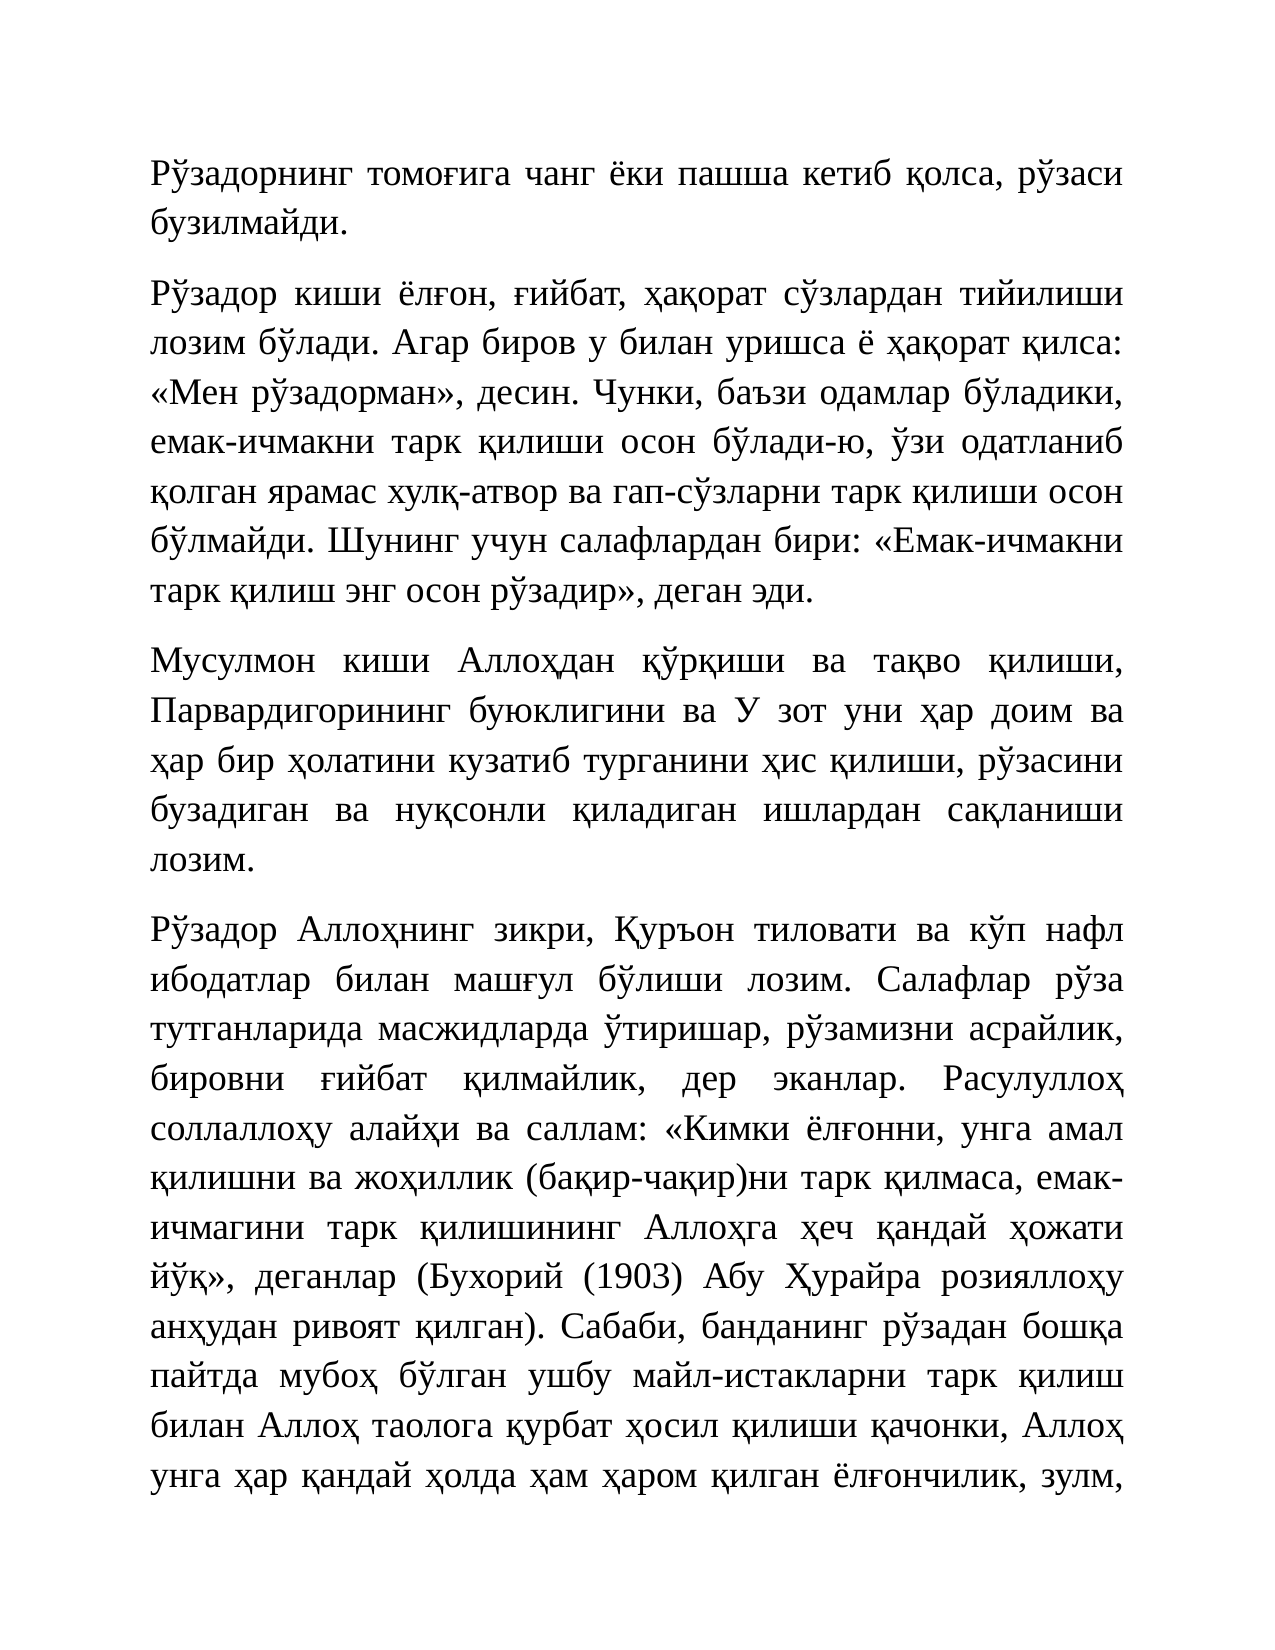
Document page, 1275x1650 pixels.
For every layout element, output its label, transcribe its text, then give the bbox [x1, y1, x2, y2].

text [150, 907, 1125, 1495]
text Мусулмон киши Аллоҳдан қўрқиши ва тақво қилиши, Парвардигорининг буюклигини ва У зот уни ҳар доим ва ҳар бир ҳолатини кузатиб турганини ҳис қилиши, рўзасини бузадиган ва нуқсонли қиладиган ишлардан сақланиши лозим. [150, 638, 1125, 879]
text Рўзадорнинг томоғига чанг ёки пашша кетиб қолса, рўзаси бузилмайди. [150, 150, 1125, 243]
text Рўзадор киши ёлғон, ғийбат, ҳақорат сўзлардан тийилиши лозим бўлади. Агар биров у билан уришса ё ҳақорат қилса: «Мен рўзадорман», десин. Чунки, баъзи одамлар бўладики, емак-ичмакни тарк қилиши осон бўлади-ю, ўзи одатланиб қолган ярамас хулқ-атвор ва гап-сўзларни тарк қилиши осон бўлмайди. Шунинг учун салафлардан бири: «Емак-ичмакни тарк қилиш энг осон рўзадир», деган эди. [150, 270, 1125, 611]
